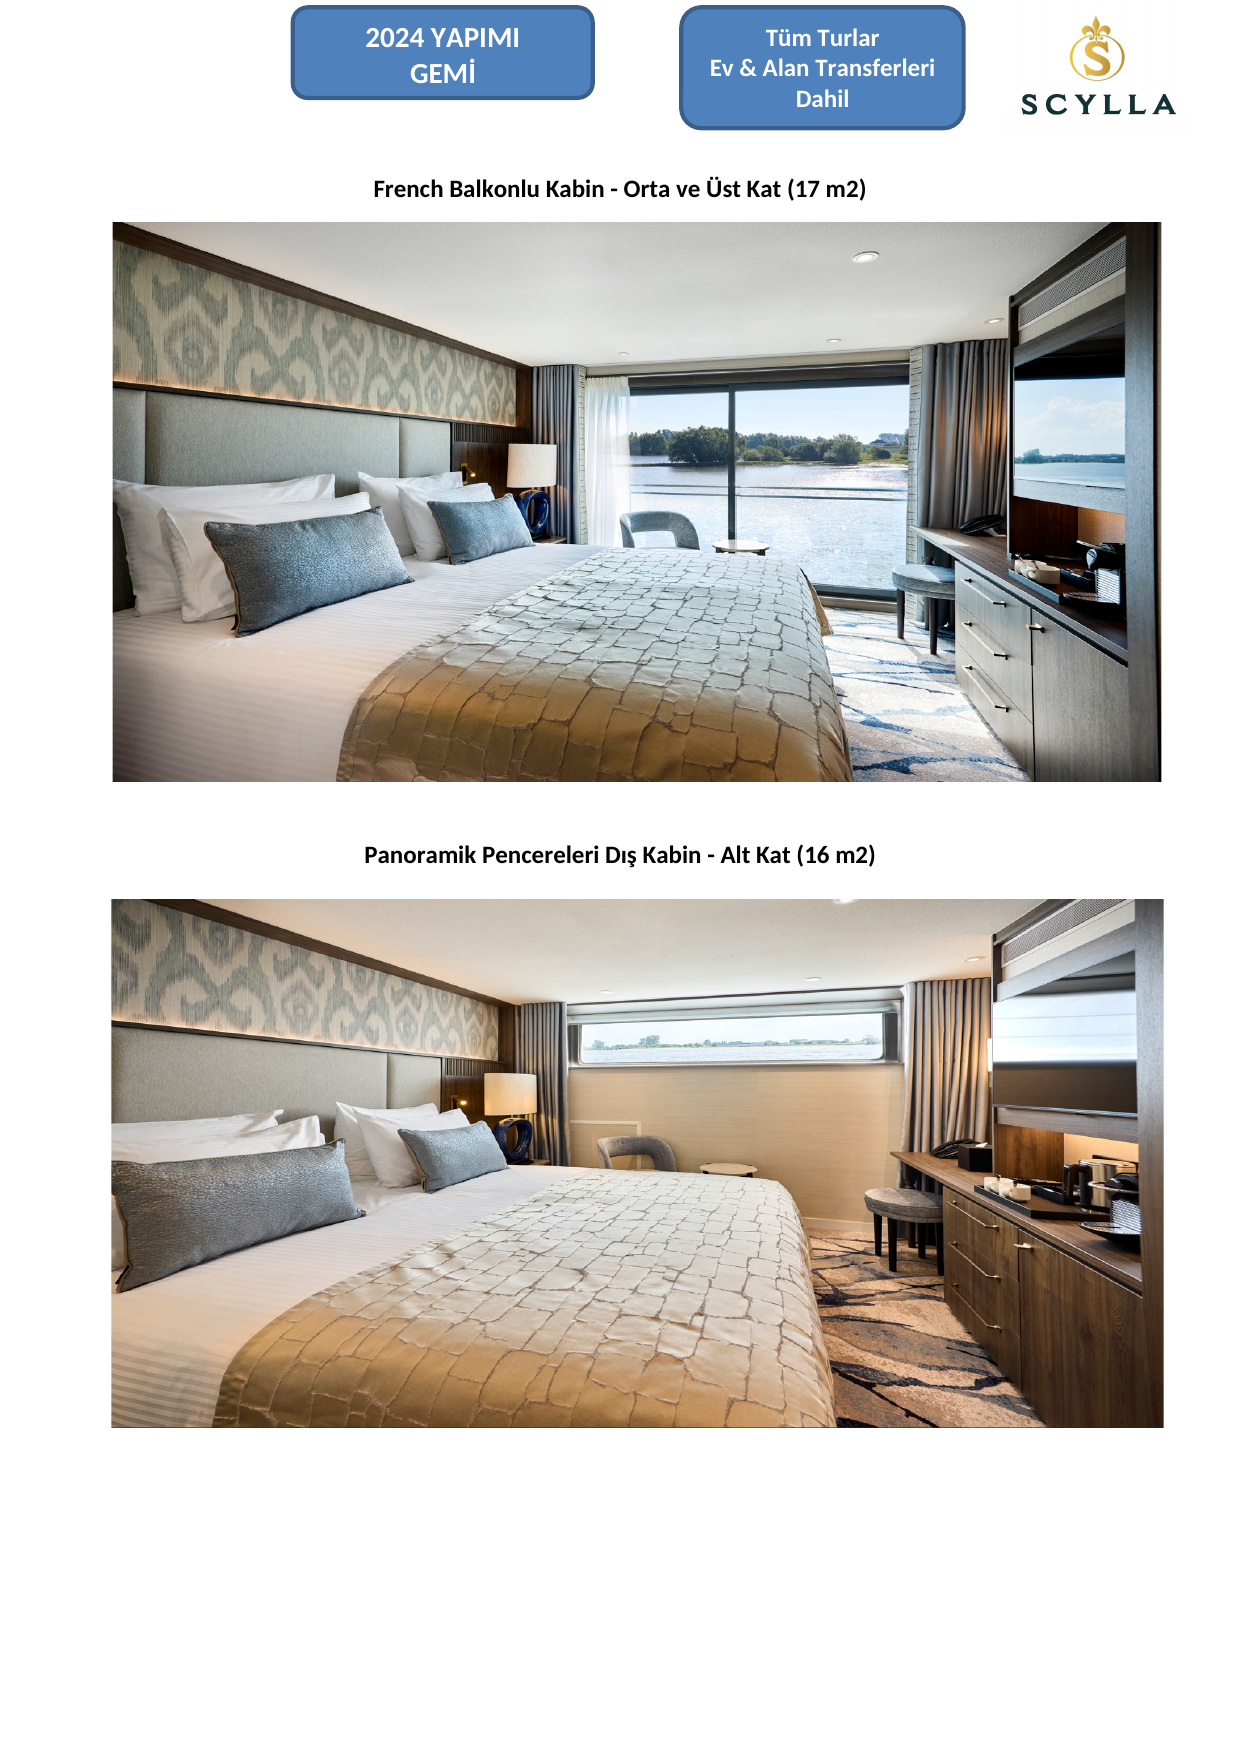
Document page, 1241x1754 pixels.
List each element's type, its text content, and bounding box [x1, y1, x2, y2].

text French Balkonlu Kabin - Orta ve Üst Kat (17 m2) [30, 173, 1210, 203]
picture [998, 0, 1193, 132]
text Panoramik Pencereleri Dış Kabin - Alt Kat (16 m2) [30, 839, 1210, 870]
picture [112, 222, 1162, 782]
picture [111, 899, 1164, 1428]
